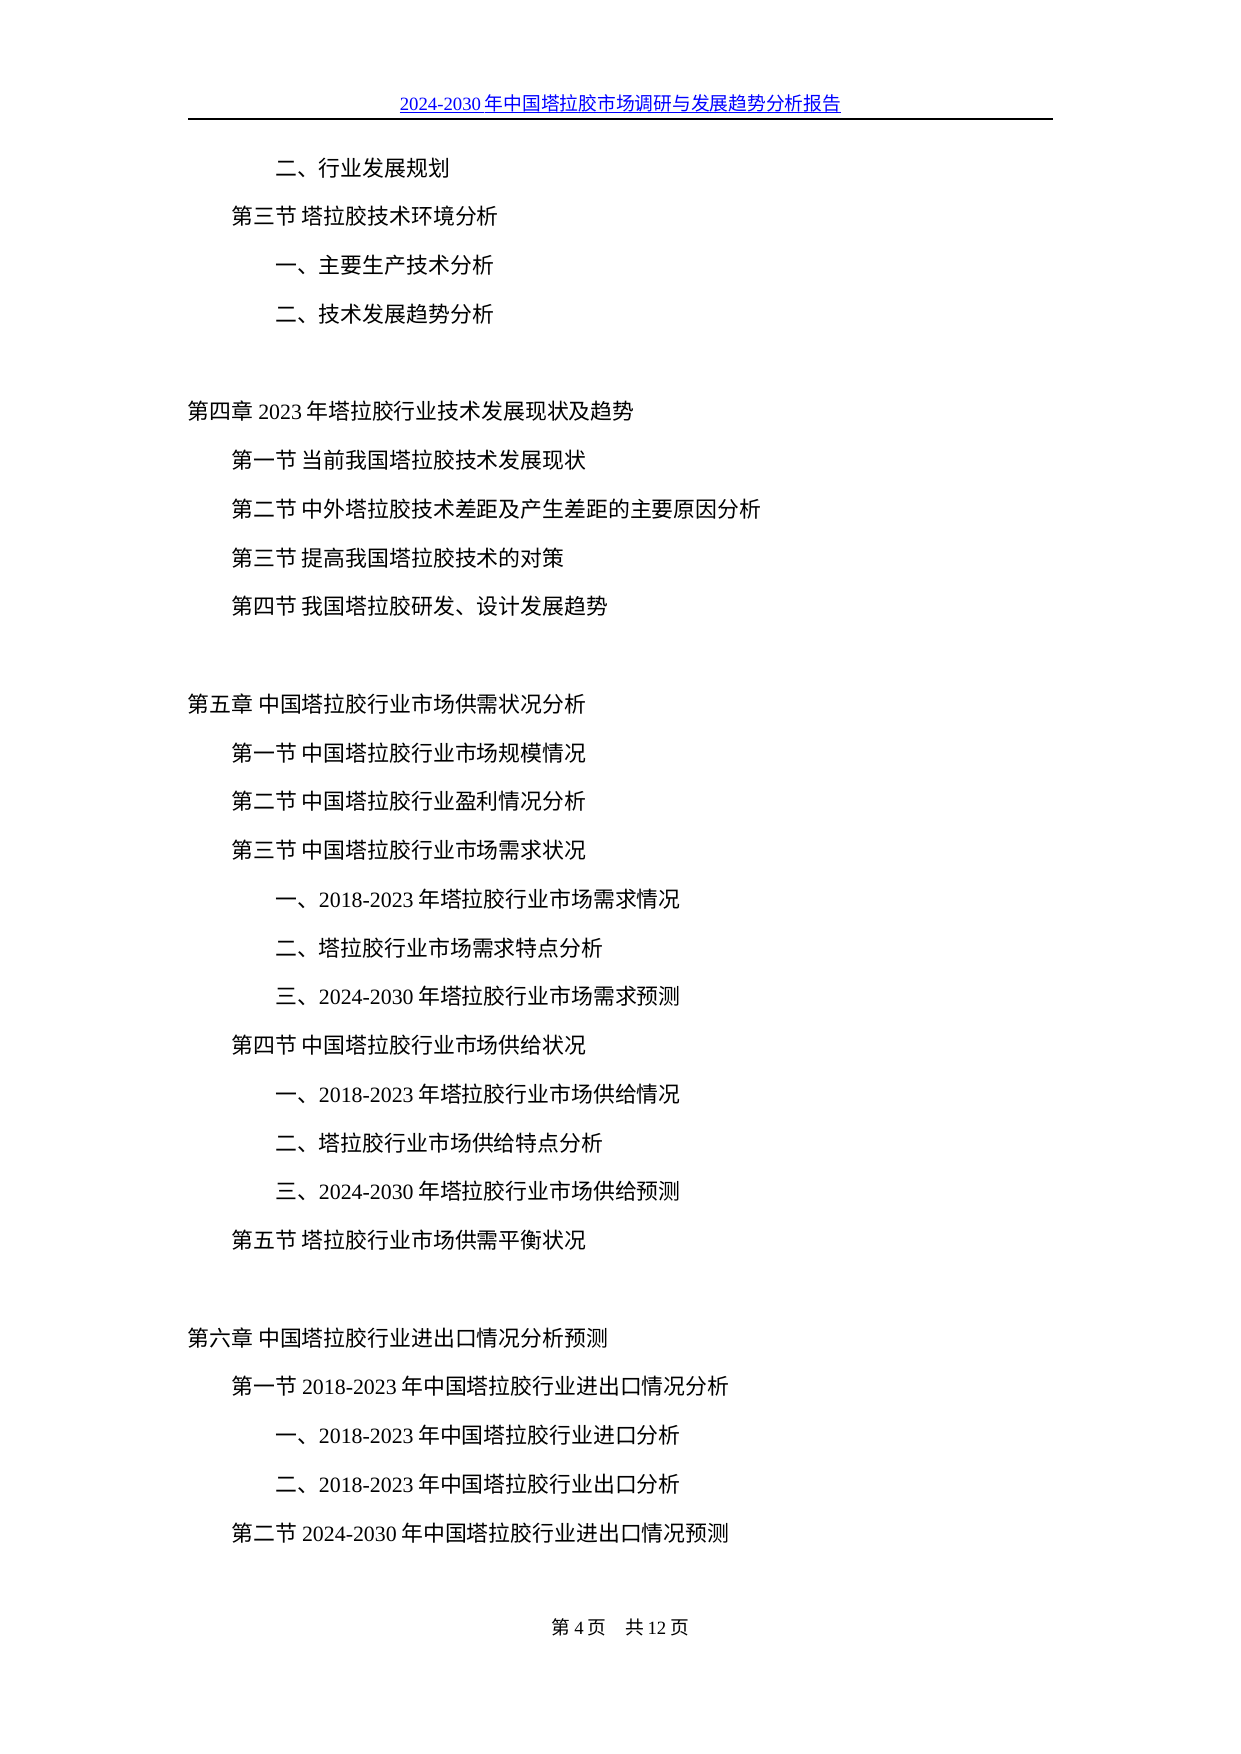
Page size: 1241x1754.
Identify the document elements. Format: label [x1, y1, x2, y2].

text [187, 150, 1053, 1548]
